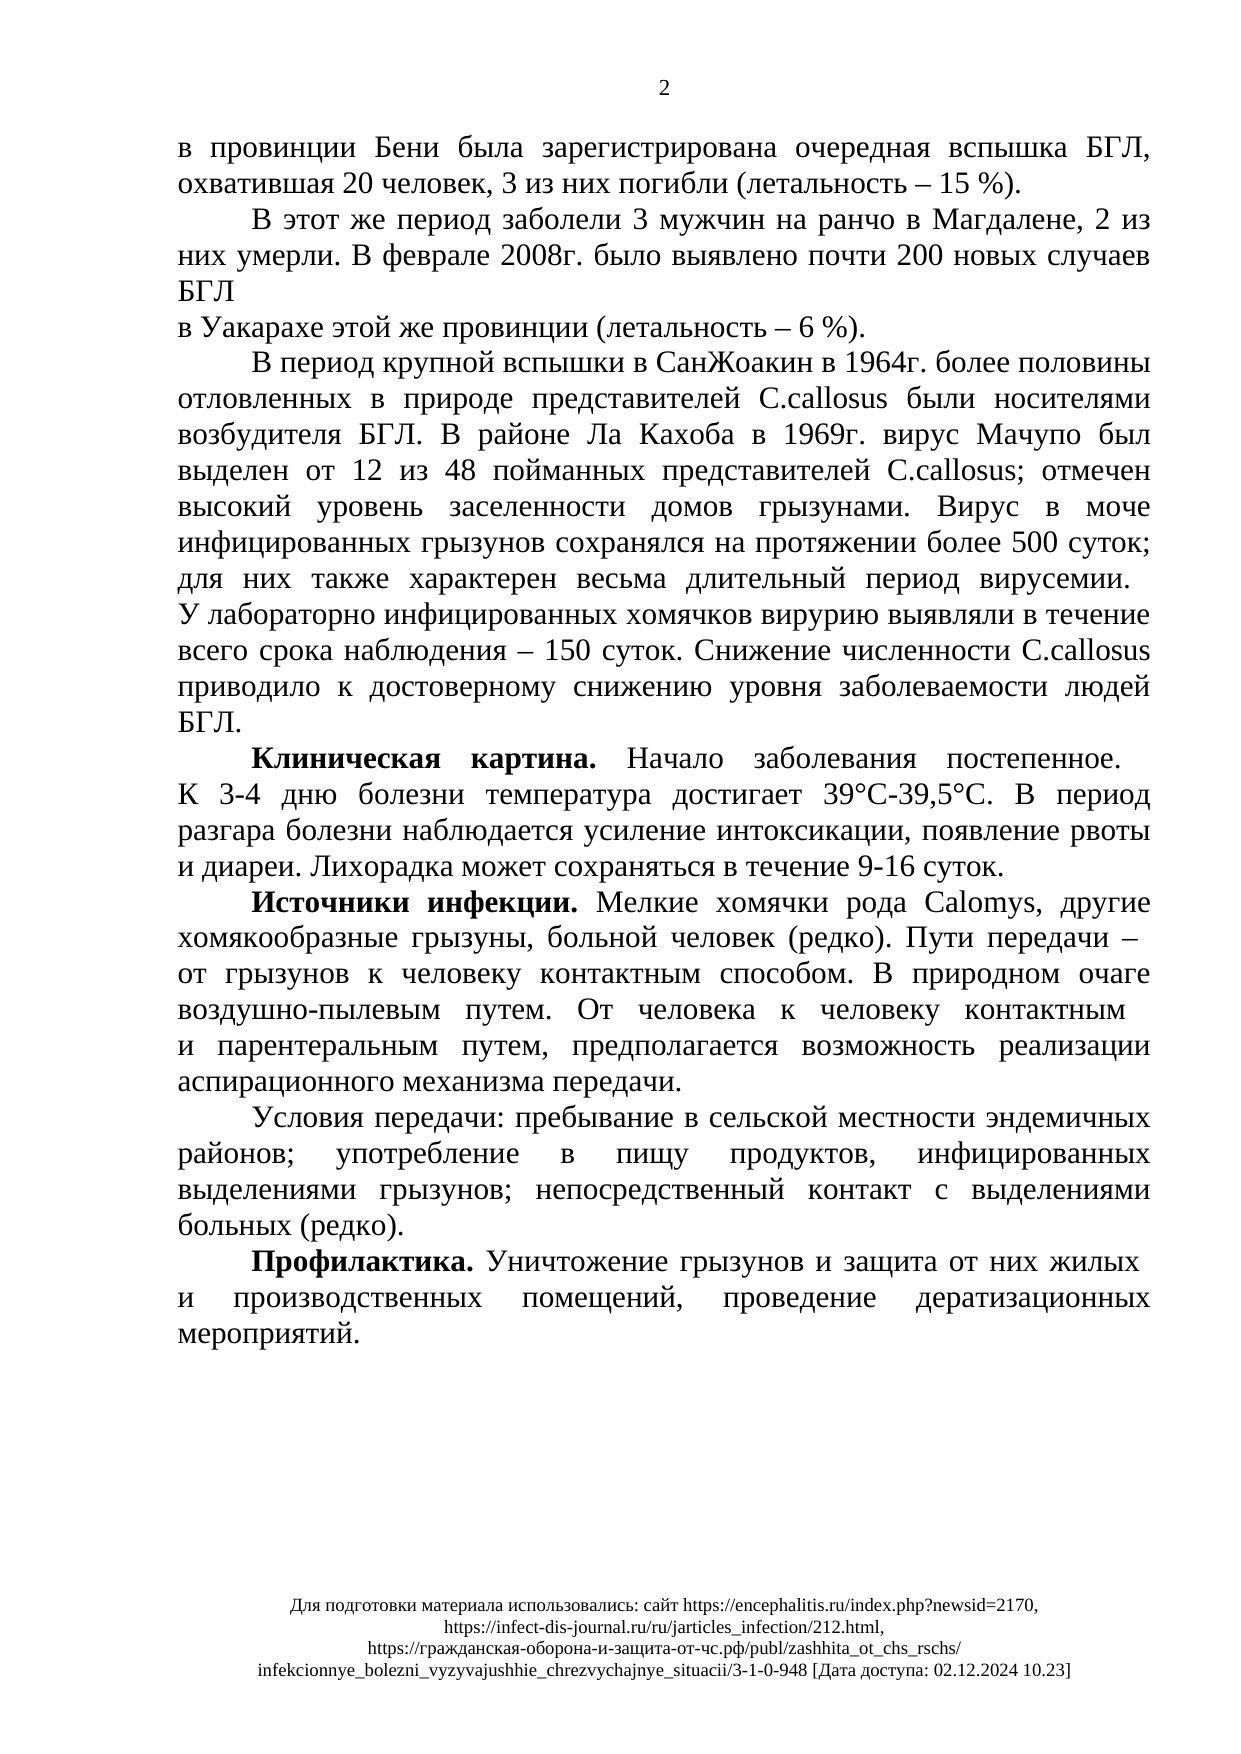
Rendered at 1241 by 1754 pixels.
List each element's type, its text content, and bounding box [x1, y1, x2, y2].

text Клиническая картина. Начало заболевания постепенное. К 3-4 дню болезни температура достигает 39°C-39,5°C. В период разгара болезни наблюдается усиление интоксикации, появление рвоты и диареи. Лихорадка может сохраняться в течение 9-16 суток. [177, 739, 1152, 883]
text Источники инфекции. Мелкие хомячки рода Calomys, другие хомякообразные грызуны, больной человек (редко). Пути передачи – от грызунов к человеку контактным способом. В природном очаге воздушно-пылевым путем. От человека к человеку контактным и парентеральным путем, предполагается возможность реализации аспирационного механизма передачи. [177, 883, 1152, 1098]
text В этот же период заболели 3 мужчин на ранчо в Магдалене, 2 из них умерли. В феврале 2008г. было выявлено почти 200 новых случаев БГЛ в Уакарахе этой же провинции (летальность – 6 %). [177, 200, 1152, 344]
text В период крупной вспышки в СанЖоакин в 1964г. более половины отловленных в природе представителей C.callosus были носителями возбудителя БГЛ. В районе Ла Кахоба в 1969г. вирус Мачупо был выделен от 12 из 48 пойманных представителей C.callosus; отмечен высокий уровень заселенности домов грызунами. Вирус в моче инфицированных грызунов сохранялся на протяжении более 500 суток; для них также характерен весьма длительный период вирусемии. У лабораторно инфицированных хомячков вирурию выявляли в течение всего срока наблюдения – 150 суток. Снижение численности C.callosus приводило к достоверному снижению уровня заболеваемости людей БГЛ. [177, 344, 1152, 739]
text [177, 128, 1152, 200]
text Условия передачи: пребывание в сельской местности эндемичных районов; употребление в пищу продуктов, инфицированных выделениями грызунов; непосредственный контакт с выделениями больных (редко). [177, 1098, 1152, 1242]
text Профилактика. Уничтожение грызунов и защита от них жилых и производственных помещений, проведение дератизационных мероприятий. [177, 1242, 1152, 1350]
